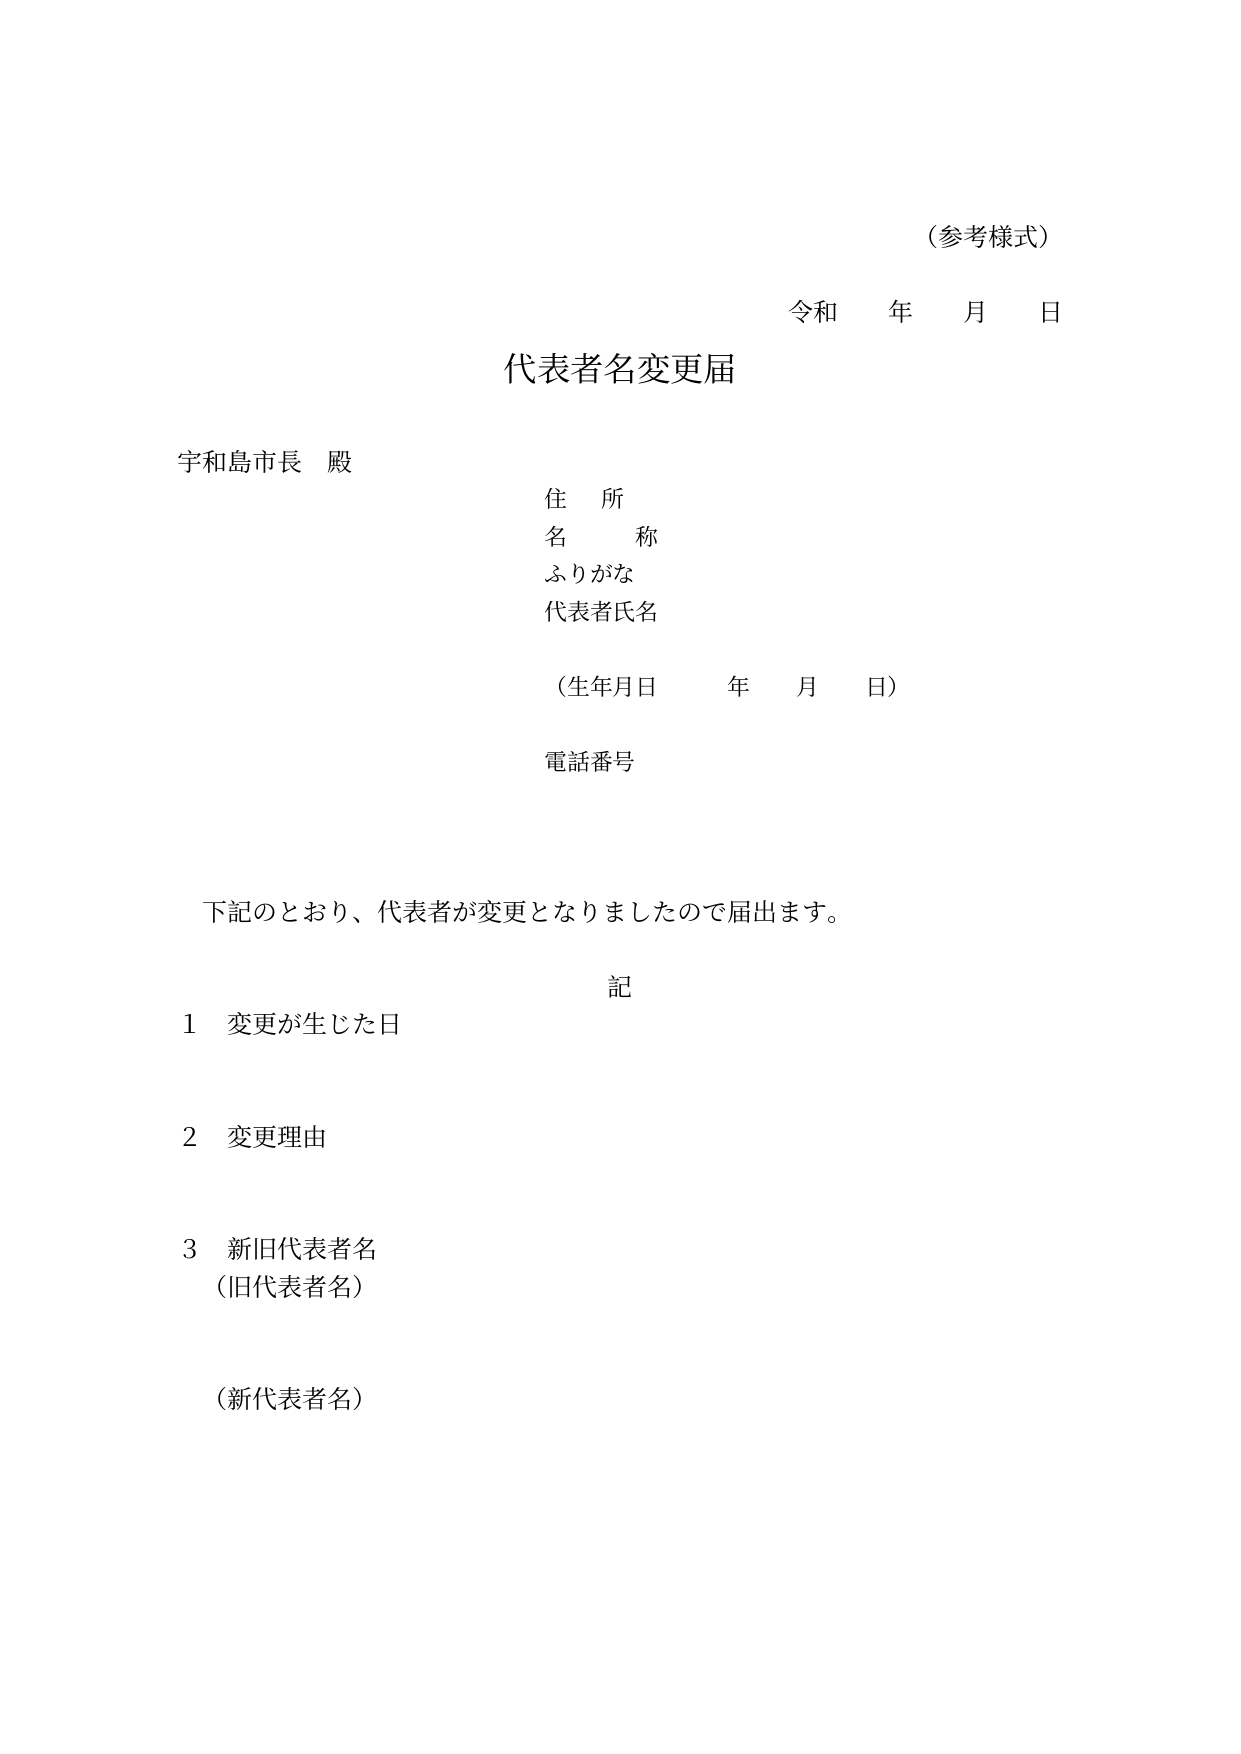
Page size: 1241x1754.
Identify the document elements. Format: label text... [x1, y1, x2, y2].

text 令和 年 月 日 [177, 292, 1063, 329]
text 電話番号 [177, 742, 880, 779]
text ふりがな [177, 554, 880, 592]
text ２ 変更理由 [177, 1117, 1063, 1154]
text （旧代表者名） [177, 1267, 1063, 1304]
text 記 [177, 967, 1063, 1004]
text （新代表者名） [177, 1379, 1063, 1417]
text （生年月日 年 月 日） [177, 667, 989, 704]
text （参考様式） [177, 217, 1063, 254]
text 代表者氏名 [177, 592, 971, 629]
text ３ 新旧代表者名 [177, 1229, 1063, 1267]
text 住所 [177, 479, 971, 517]
text 宇和島市長 殿 [177, 442, 1063, 479]
text １ 変更が生じた日 [177, 1004, 1063, 1042]
text 名 称 [177, 517, 971, 554]
text 代表者名変更届 [177, 329, 1063, 404]
text 下記のとおり、代表者が変更となりましたので届出ます。 [177, 892, 1063, 929]
